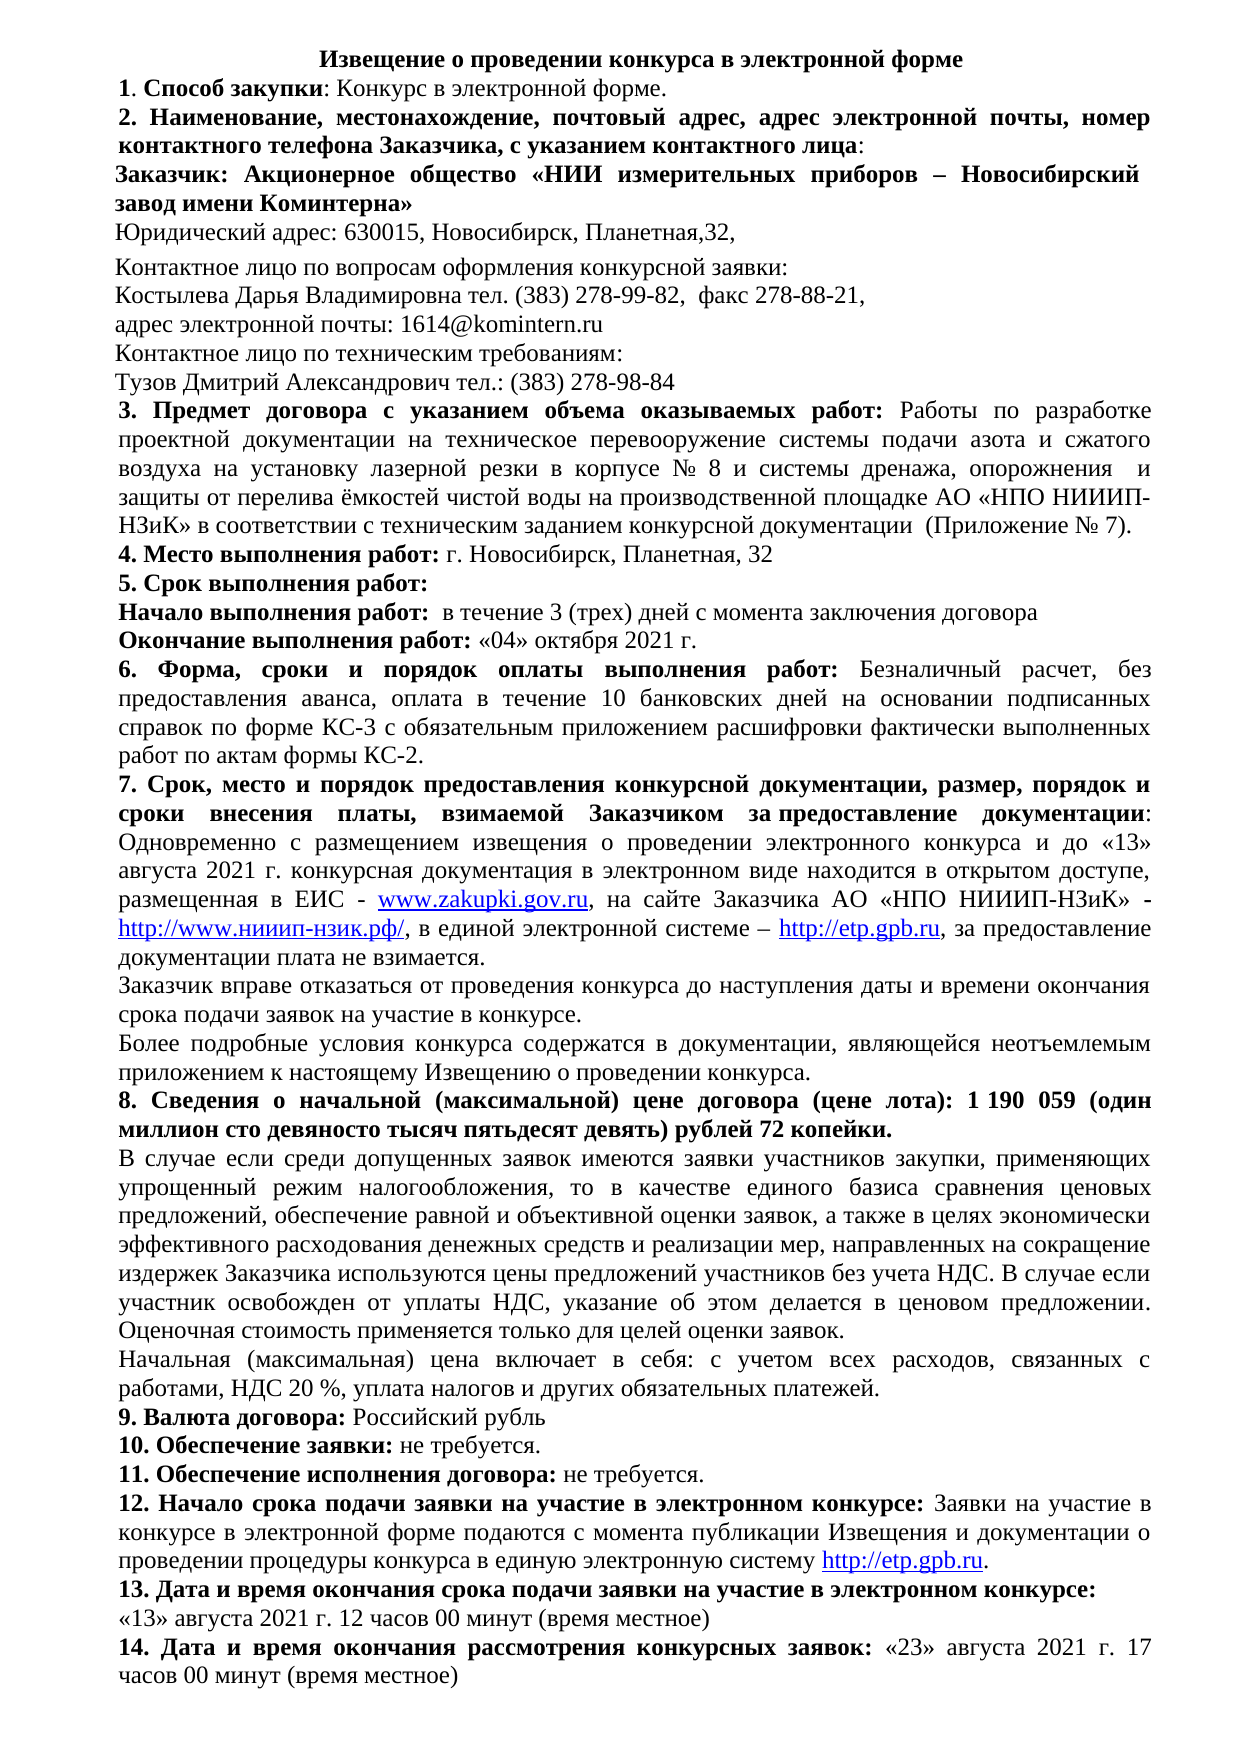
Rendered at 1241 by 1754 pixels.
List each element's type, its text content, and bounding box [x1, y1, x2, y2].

text Извещение о проведении конкурса в электронной форме [118, 44, 1152, 73]
text 13. Дата и время окончания срока подачи заявки на участие в электронном конкурсе: [118, 1574, 1152, 1603]
text Окончание выполнения работ: «04» октября 2021 г. [118, 626, 1152, 654]
text «13» августа 2021 г. 12 часов 00 минут (время местное) [118, 1603, 1152, 1632]
text 1. Способ закупки: Конкурс в электронной форме. [118, 73, 1152, 102]
text 5. Срок выполнения работ: [118, 568, 1152, 597]
text Заказчик вправе отказаться от проведения конкурса до наступления даты и времени окончания срока подачи заявок на участие в конкурсе. [118, 971, 1152, 1028]
text 2. Наименование, местонахождение, почтовый адрес, адрес электронной почты, номер контактного телефона Заказчика, с указанием контактного лица: [118, 102, 1152, 159]
table_cell Юридический адрес: 630015, Новосибирск, Планетная,32, [103, 217, 1152, 252]
text В случае если среди допущенных заявок имеются заявки участников закупки, применяющих упрощенный режим налогообложения, то в качестве единого базиса сравнения ценовых предложений, обеспечение равной и объективной оценки заявок, а также в целях экономически эффективного расходования денежных средств и реализации мер, направленных на сокращение издержек Заказчика используются цены предложений участников без учета НДС. В случае если участник освобожден от уплаты НДС, указание об этом делается в ценовом предложении. Оценочная стоимость применяется только для целей оценки заявок. [118, 1143, 1152, 1344]
text 6. Форма, сроки и порядок оплаты выполнения работ: Безналичный расчет, без предоставления аванса, оплата в течение 10 банковских дней на основании подписанных справок по форме КС-3 с обязательным приложением расшифровки фактически выполненных работ по актам формы КС-2. [118, 654, 1152, 769]
text 12. Начало срока подачи заявки на участие в электронном конкурсе: Заявки на участие в конкурсе в электронной форме подаются c момента публикации Извещения и документации о проведении процедуры конкурса в единую электронную систему http://etp.gpb.ru. [118, 1488, 1152, 1574]
table_cell Контактное лицо по техническим требованиям: Тузов Дмитрий Александрович тел.: (383) 278-98-84 [103, 338, 1152, 396]
list 9. Валюта договора: Российский рубль [118, 1402, 1152, 1431]
text Более подробные условия конкурса содержатся в документации, являющейся неотъемлемым приложением к настоящему Извещению о проведении конкурса. [118, 1028, 1152, 1086]
text 7. Срок, место и порядок предоставления конкурсной документации, размер, порядок и сроки внесения платы, взимаемой Заказчиком за предоставление документации: Одновременно с размещением извещения о проведении электронного конкурса и до «13» августа 2021 г. конкурсная документация в электронном виде находится в открытом доступе, размещенная в ЕИС - www.zakupki.gov.ru, на сайте Заказчика АО «НПО НИИИП-НЗиК» - http://www.нииип-нзик.рф/, в единой электронной системе – http://etp.gpb.ru, за предоставление документации плата не взимается. [118, 769, 1152, 971]
table_cell Контактное лицо по вопросам оформления конкурсной заявки: Костылева Дарья Владимировна тел. (383) 278-99-82, факс 278-88-21, адрес электронной почты: 1614@komintern.ru [103, 252, 1152, 338]
text 14. Дата и время окончания рассмотрения конкурсных заявок: «23» августа 2021 г. 17 часов 00 минут (время местное) [118, 1632, 1152, 1689]
text 8. Сведения о начальной (максимальной) цене договора (цене лота): 1 190 059 (один миллион сто девяносто тысяч пятьдесят девять) рублей 72 копейки. [118, 1086, 1152, 1143]
text Начало выполнения работ: в течение 3 (трех) дней с момента заключения договора [118, 597, 1152, 626]
text 10. Обеспечение заявки: не требуется. [118, 1431, 1152, 1459]
text 3. Предмет договора с указанием объема оказываемых работ: Работы по разработке проектной документации на техническое перевооружение системы подачи азота и сжатого воздуха на установку лазерной резки в корпусе № 8 и системы дренажа, опорожнения и защиты от перелива ёмкостей чистой воды на производственной площадке АО «НПО НИИИП-НЗиК» в соответствии с техническим заданием конкурсной документации (Приложение № 7). [118, 396, 1152, 539]
text Начальная (максимальная) цена включает в себя: с учетом всех расходов, связанных с работами, НДС 20 %, уплата налогов и других обязательных платежей. [118, 1344, 1152, 1402]
text 11. Обеспечение исполнения договора: не требуется. [118, 1459, 1152, 1488]
table_header Заказчик: Акционерное общество «НИИ измерительных приборов – Новосибирский завод имени Коминтерна» [103, 159, 1152, 217]
text 4. Место выполнения работ: г. Новосибирск, Планетная, 32 [118, 539, 1152, 568]
